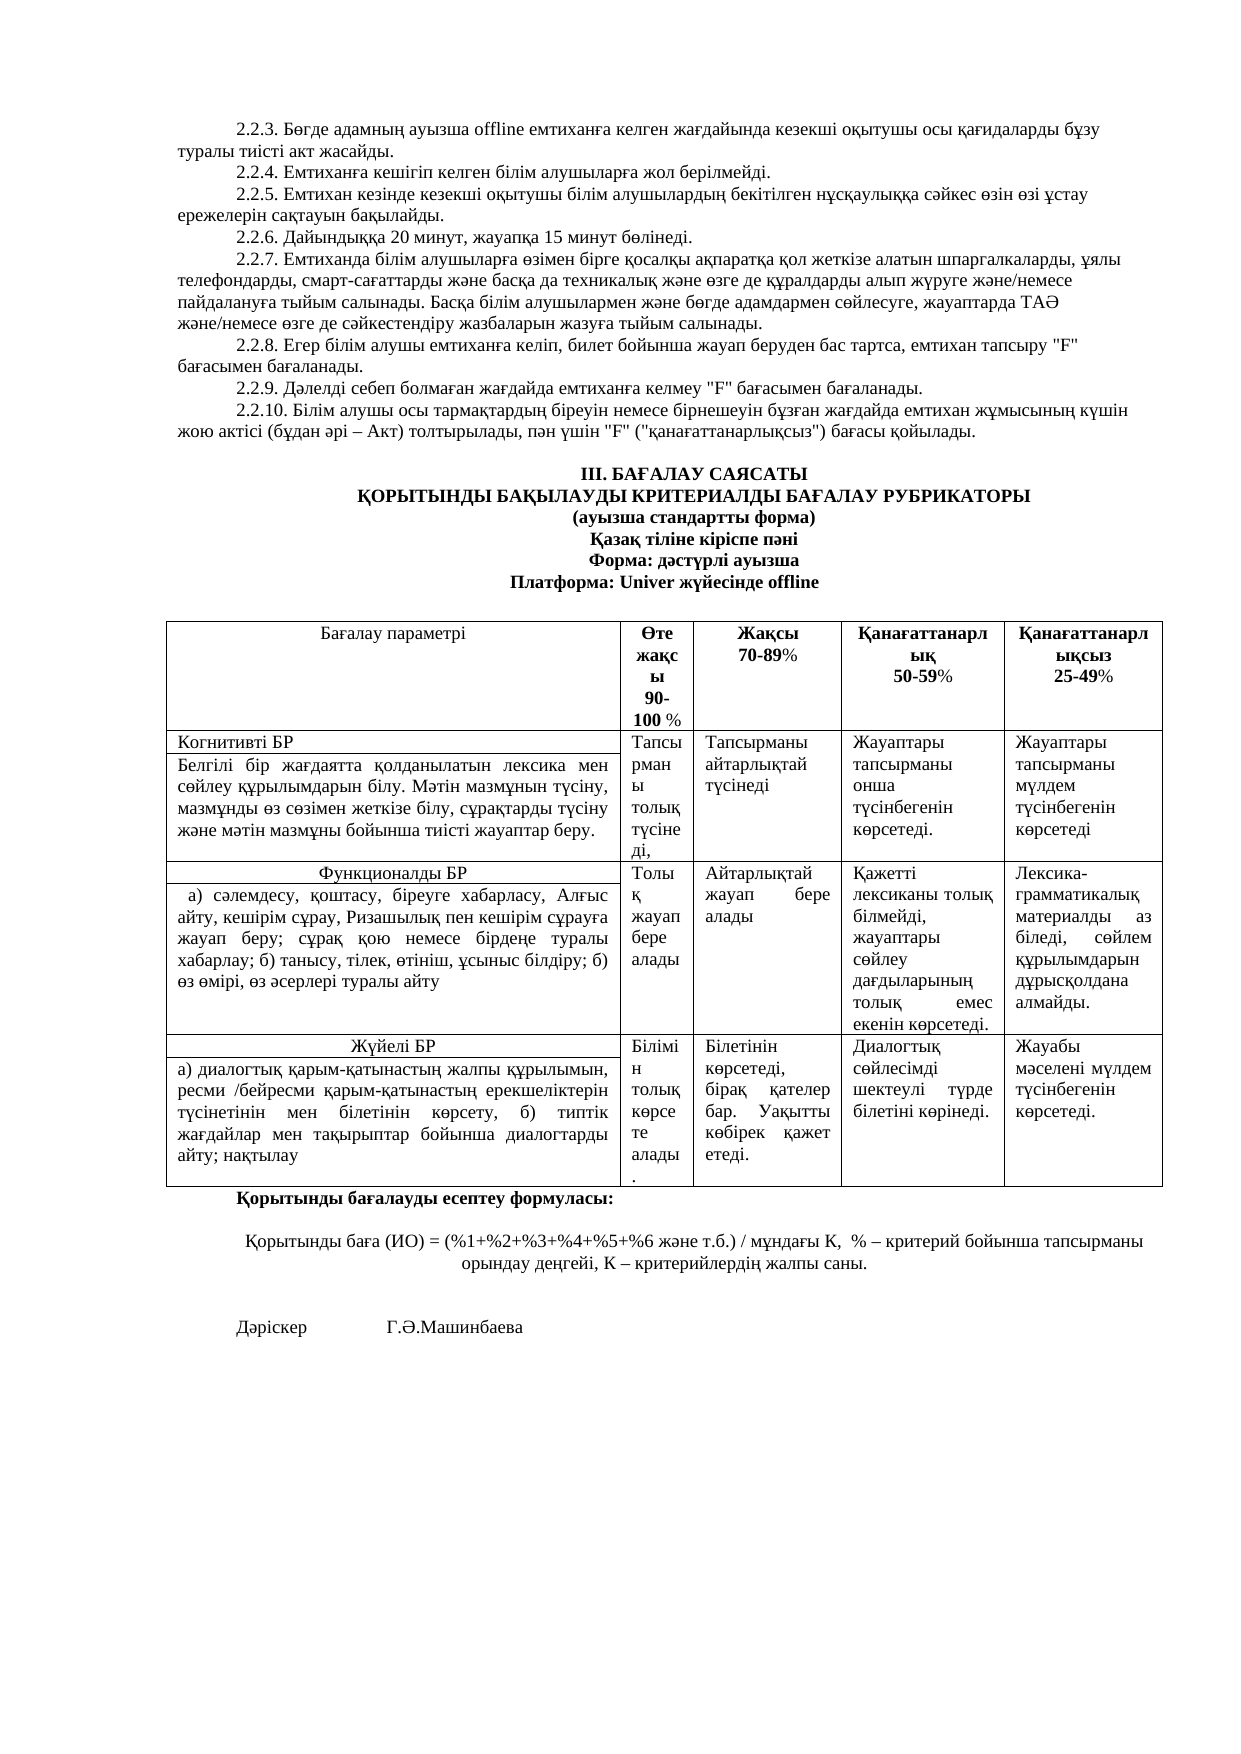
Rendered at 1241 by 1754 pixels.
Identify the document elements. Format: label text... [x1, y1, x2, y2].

table_cell Функционалды БР [167, 862, 620, 883]
table_cell Білімін толық көрсете алады. [621, 1035, 693, 1186]
table_cell Тапсырманы айтарлықтай түсінеді [694, 731, 841, 861]
text (ауызша стандартты форма) [177, 506, 1152, 528]
text Қорытынды бағалауды есептеу формуласы: [177, 1187, 1152, 1209]
text 2.2.4. Емтиханға кешігіп келген білім алушыларға жол берілмейді. [177, 161, 1152, 183]
table_cell а) диалогтық қарым-қатынастың жалпы құрылымын, ресми /бейресми қарым-қатынастың ерекшеліктерін түсінетінін мен білетінін көрсету, б) типтік жағдайлар мен тақырыптар бойынша диалогтарды айту; нақтылау [167, 1058, 620, 1186]
table_cell Қажетті лексиканы толық білмейді, жауаптары сөйлеу дағдыларының толық емес екенін көрсетеді. [842, 862, 1004, 1034]
text 2.2.5. Емтихан кезінде кезекші оқытушы білім алушылардың бекітілген нұсқаулыққа сәйкес өзін өзі ұстау ережелерін сақтауын бақылайды. [177, 183, 1152, 226]
table_cell Толық жауап бере алады [621, 862, 693, 1034]
text 2.2.8. Егер білім алушы емтиханға келіп, билет бойынша жауап беруден бас тартса, емтихан тапсыру "F" бағасымен бағаланады. [177, 334, 1152, 377]
text Дәріскер Г.Ә.Машинбаева [177, 1316, 1152, 1338]
table_cell Білетінін көрсетеді, бірақ қателер бар. Уақытты көбірек қажет етеді. [694, 1035, 841, 1186]
text ҚОРЫТЫНДЫ БАҚЫЛАУДЫ КРИТЕРИАЛДЫ БАҒАЛАУ РУБРИКАТОРЫ [177, 485, 1152, 506]
table_header Бағалау параметрі [167, 622, 620, 730]
table_cell Жауабы мәселені мүлдем түсінбегенін көрсетеді. [1005, 1035, 1162, 1186]
text Қазақ тіліне кіріспе пәні [177, 528, 1152, 549]
text Қорытынды баға (ИО) = (%1+%2+%3+%4+%5+%6 және т.б.) / мұндағы К, % – критерий бойынша тапсырманы орындау деңгейі, К – критерийлердің жалпы саны. [177, 1230, 1152, 1273]
table_header Жақсы 70-89% [694, 622, 841, 730]
text 2.2.7. Емтиханда білім алушыларға өзімен бірге қосалқы ақпаратқа қол жеткізе алатын шпаргалкаларды, ұялы телефондарды, смарт-сағаттарды және басқа да техникалық және өзге де құралдарды алып жүруге және/немесе пайдалануға тыйым салынады. Басқа білім алушылармен және бөгде адамдармен сөйлесуге, жауаптарда ТАӘ және/немесе өзге де сәйкестендіру жазбаларын жазуға тыйым салынады. [177, 247, 1152, 334]
table_cell Жауаптары тапсырманы онша түсінбегенін көрсетеді. [842, 731, 1004, 861]
table_cell Айтарлықтай жауап бере алады [694, 862, 841, 1034]
text Форма: дәстүрлі ауызша [177, 549, 1152, 571]
table_header Қанағаттанарлықсыз 25-49% [1005, 622, 1162, 730]
text 2.2.6. Дайындыққа 20 минут, жауапқа 15 минут бөлінеді. [177, 226, 1152, 247]
table_cell Когнитивті БР [167, 731, 620, 753]
text ІІІ. БАҒАЛАУ САЯСАТЫ [177, 463, 1152, 485]
text 2.2.10. Білім алушы осы тармақтардың біреуін немесе бірнешеуін бұзған жағдайда емтихан жұмысының күшін жою актісі (бұдан әрі – Акт) толтырылады, пән үшін "F" ("қанағаттанарлықсыз") бағасы қойылады. [177, 398, 1152, 442]
table_cell а) сәлемдесу, қоштасу, біреуге хабарласу, Алғыс айту, кешірім сұрау, Ризашылық пен кешірім сұрауға жауап беру; сұрақ қою немесе бірдеңе туралы хабарлау; б) танысу, тілек, өтініш, ұсыныс білдіру; б) өз өмірі, өз әсерлері туралы айту [167, 884, 620, 1034]
table_cell Жауаптары тапсырманы мүлдем түсінбегенін көрсетеді [1005, 731, 1162, 861]
table_cell Жүйелі БР [167, 1035, 620, 1057]
text Платформа: Univer жүйесінде offline [177, 571, 1152, 592]
table_cell Тапсырманы толық түсінеді, [621, 731, 693, 861]
table_cell Лексика-грамматикалық материалды аз біледі, сөйлем құрылымдарын дұрысқолдана алмайды. [1005, 862, 1162, 1034]
text 2.2.3. Бөгде адамның ауызша offline емтиханға келген жағдайында кезекші оқытушы осы қағидаларды бұзу туралы тиісті акт жасайды. [177, 118, 1152, 161]
table_header Өте жақсы 90-100 % [621, 622, 693, 730]
text 2.2.9. Дәлелді себеп болмаған жағдайда емтиханға келмеу "F" бағасымен бағаланады. [177, 377, 1152, 398]
table_header Қанағаттанарлық 50-59% [842, 622, 1004, 730]
table_cell Белгілі бір жағдаятта қолданылатын лексика мен сөйлеу құрылымдарын білу. Мәтін мазмұнын түсіну, мазмұнды өз сөзімен жеткізе білу, сұрақтарды түсіну және мәтін мазмұны бойынша тиісті жауаптар беру. [167, 754, 620, 861]
table_cell Диалогтық сөйлесімді шектеулі түрде білетіні көрінеді. [842, 1035, 1004, 1186]
